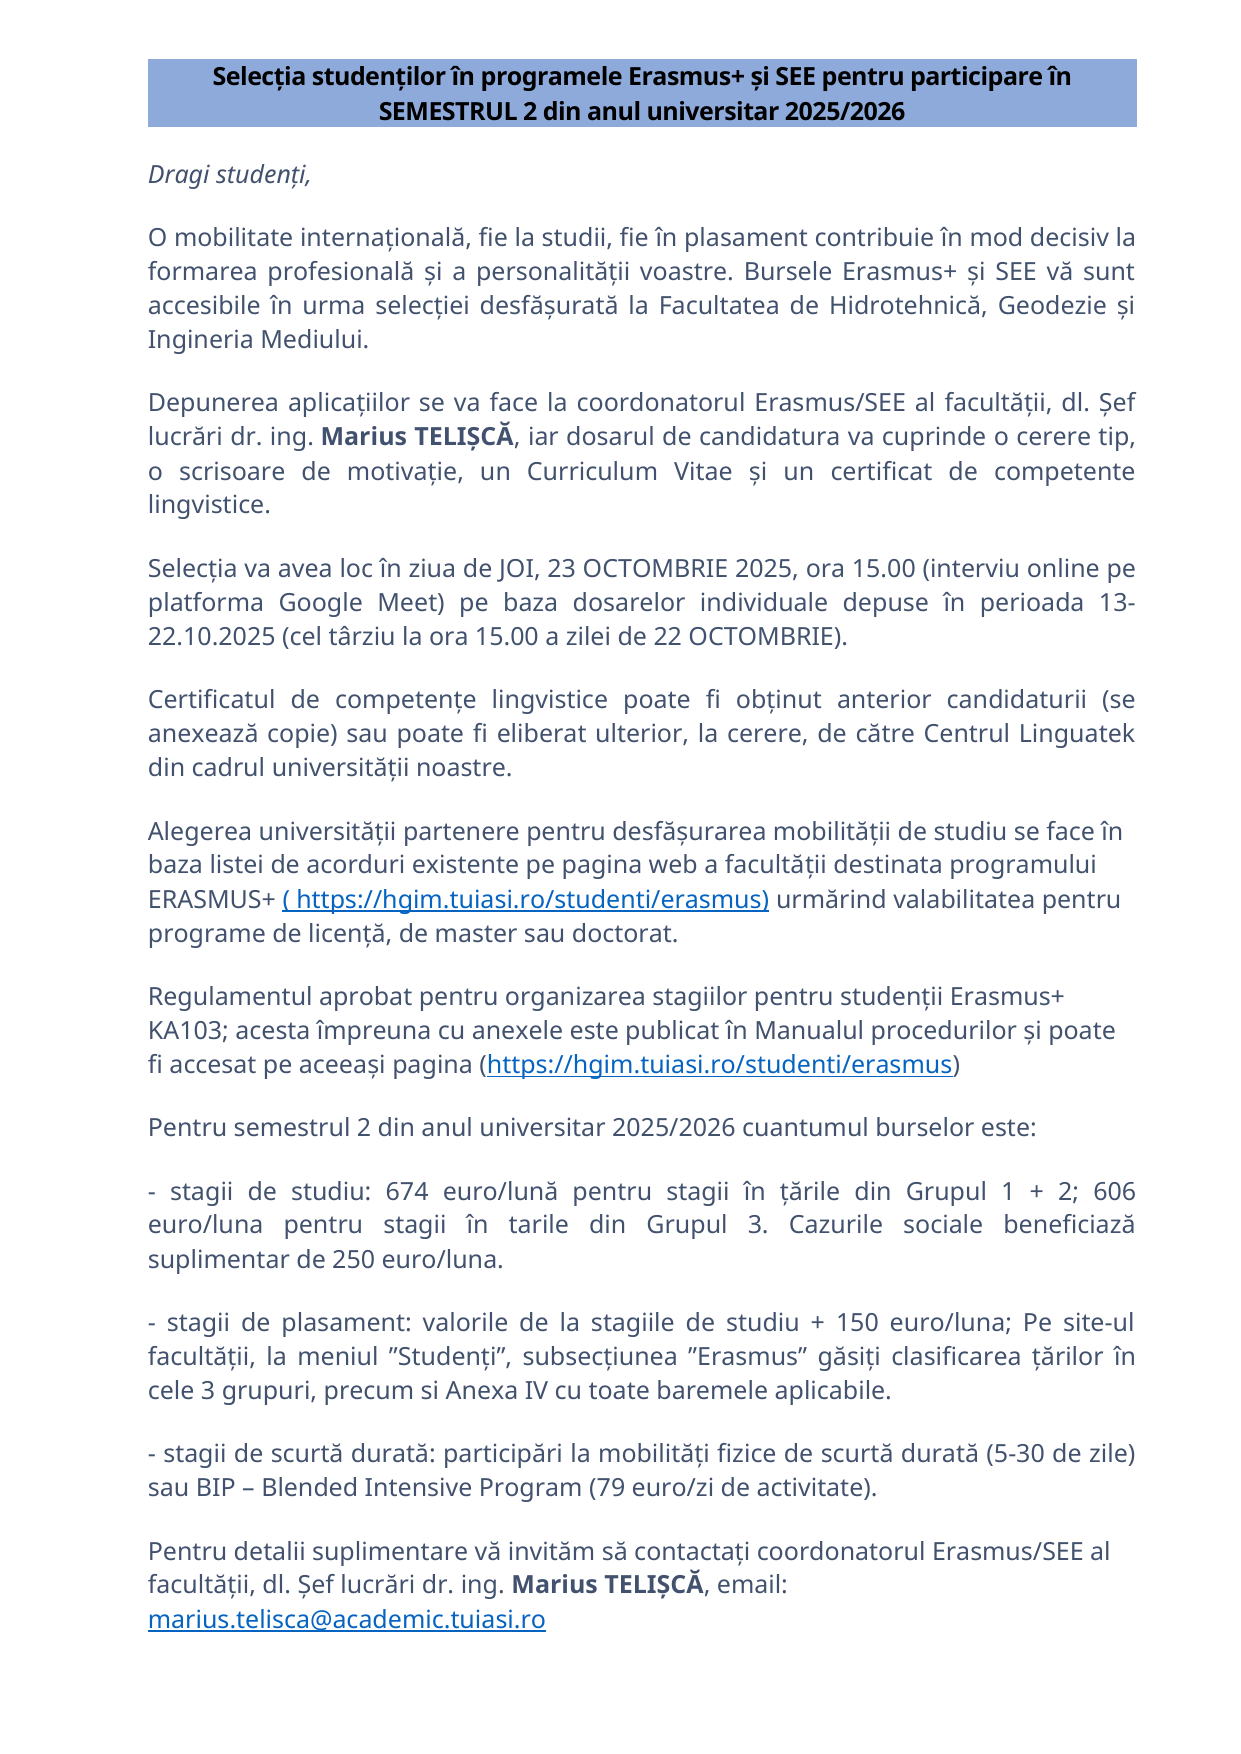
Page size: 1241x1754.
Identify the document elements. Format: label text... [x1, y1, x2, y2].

text Regulamentul aprobat pentru organizarea stagiilor pentru studenții Erasmus+ KA103; acesta împreuna cu anexele este publicat în Manualul procedurilor și poate fi accesat pe aceeaşi pagina (https://hgim.tuiasi.ro/studenti/erasmus) [148, 978, 1137, 1081]
text Pentru semestrul 2 din anul universitar 2025/2026 cuantumul burselor este: [148, 1110, 1137, 1144]
text Alegerea universității partenere pentru desfășurarea mobilității de studiu se face în baza listei de acorduri existente pe pagina web a facultăţii destinata programului ERASMUS+ ( https://hgim.tuiasi.ro/studenti/erasmus) urmărind valabilitatea pentru programe de licență, de master sau doctorat. [148, 813, 1137, 949]
text Selecția studenților în programele Erasmus+ și SEE pentru participare în SEMESTRUL 2 din anul universitar 2025/2026 [148, 59, 1137, 127]
text - stagii de plasament: valorile de la stagiile de studiu + 150 euro/luna; Pe site-ul facultății, la meniul ”Studenți”, subsecțiunea ”Erasmus” găsiți clasificarea țărilor în cele 3 grupuri, precum si Anexa IV cu toate baremele aplicabile. [148, 1304, 1137, 1407]
text O mobilitate internațională, fie la studii, fie în plasament contribuie în mod decisiv la formarea profesională și a personalității voastre. Bursele Erasmus+ și SEE vă sunt accesibile în urma selecției desfășurată la Facultatea de Hidrotehnică, Geodezie și Ingineria Mediului. [148, 219, 1137, 356]
text - stagii de studiu: 674 euro/lună pentru stagii în țările din Grupul 1 + 2; 606 euro/luna pentru stagii în tarile din Grupul 3. Cazurile sociale beneficiază suplimentar de 250 euro/luna. [148, 1173, 1137, 1275]
text - stagii de scurtă durată: participări la mobilități fizice de scurtă durată (5-30 de zile) sau BIP – Blended Intensive Program (79 euro/zi de activitate). [148, 1436, 1137, 1504]
text Certificatul de competențe lingvistice poate fi obținut anterior candidaturii (se anexează copie) sau poate fi eliberat ulterior, la cerere, de către Centrul Linguatek din cadrul universității noastre. [148, 682, 1137, 784]
text Depunerea aplicațiilor se va face la coordonatorul Erasmus/SEE al facultății, dl. Șef lucrări dr. ing. Marius TELIȘCĂ, iar dosarul de candidatura va cuprinde o cerere tip, o scrisoare de motivație, un Curriculum Vitae și un certificat de competente lingvistice. [148, 385, 1137, 521]
text Pentru detalii suplimentare vă invităm să contactați coordonatorul Erasmus/SEE al facultății, dl. Șef lucrări dr. ing. Marius TELIȘCĂ, email: marius.telisca@academic.tuiasi.ro [148, 1533, 1137, 1635]
text Selecția va avea loc în ziua de JOI, 23 OCTOMBRIE 2025, ora 15.00 (interviu online pe platforma Google Meet) pe baza dosarelor individuale depuse în perioada 13-22.10.2025 (cel târziu la ora 15.00 a zilei de 22 OCTOMBRIE). [148, 550, 1137, 653]
text Dragi studenți, [148, 156, 1137, 190]
